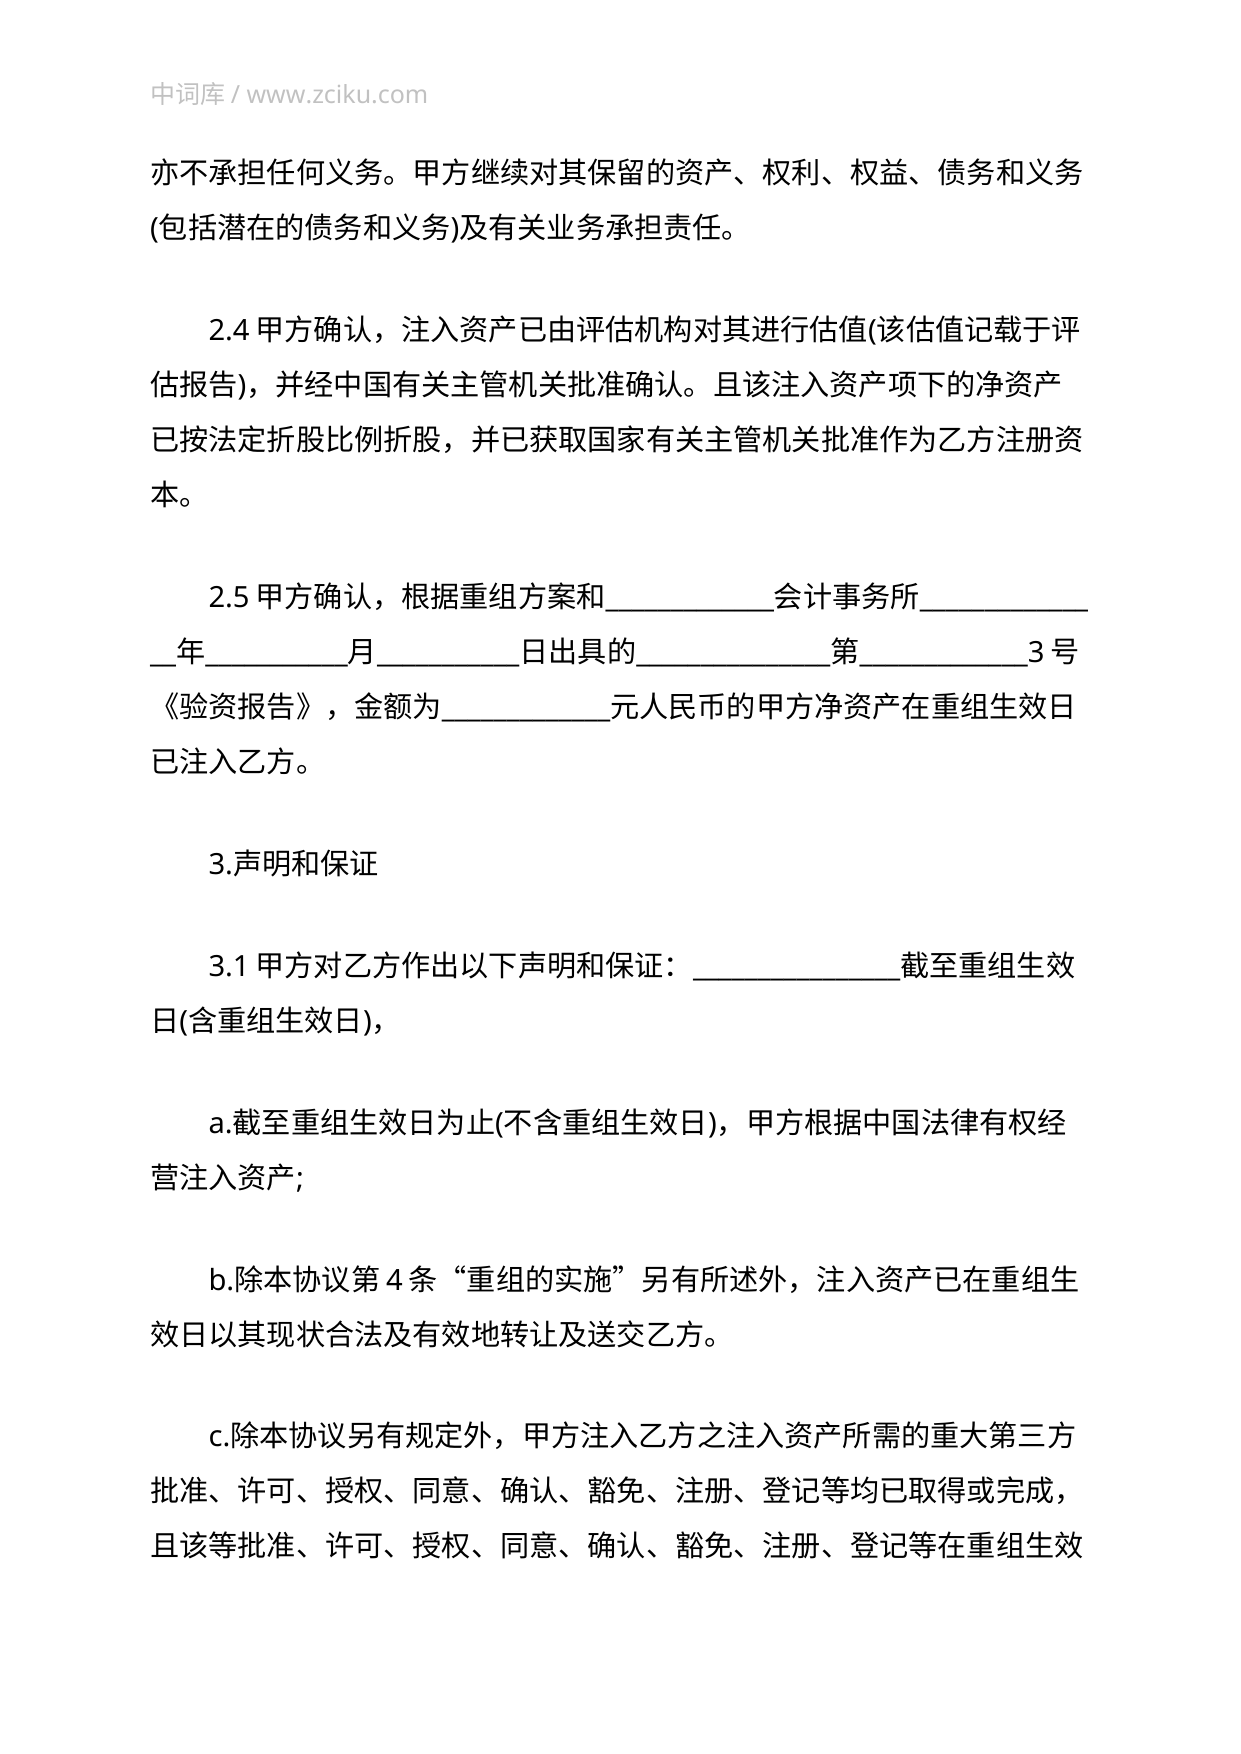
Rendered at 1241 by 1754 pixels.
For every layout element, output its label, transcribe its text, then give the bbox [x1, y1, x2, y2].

text 3.1甲方对乙方作出以下声明和保证：________________截至重组生效日(含重组生效日)， [150, 942, 1090, 1040]
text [150, 150, 1090, 247]
text b.除本协议第4条“重组的实施”另有所述外，注入资产已在重组生效日以其现状合法及有效地转让及送交乙方。 [150, 1256, 1090, 1353]
text a.截至重组生效日为止(不含重组生效日)，甲方根据中国法律有权经营注入资产; [150, 1099, 1090, 1197]
text 2.5甲方确认，根据重组方案和_____________会计事务所_______________年___________月___________日出具的_______________第_____________3号《验资报告》，金额为_____________元人民币的甲方净资产在重组生效日已注入乙方。 [150, 573, 1090, 781]
text 2.4甲方确认，注入资产已由评估机构对其进行估值(该估值记载于评估报告)，并经中国有关主管机关批准确认。且该注入资产项下的净资产已按法定折股比例折股，并已获取国家有关主管机关批准作为乙方注册资本。 [150, 307, 1090, 514]
text 3.声明和保证 [150, 840, 1090, 883]
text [150, 1413, 1090, 1565]
